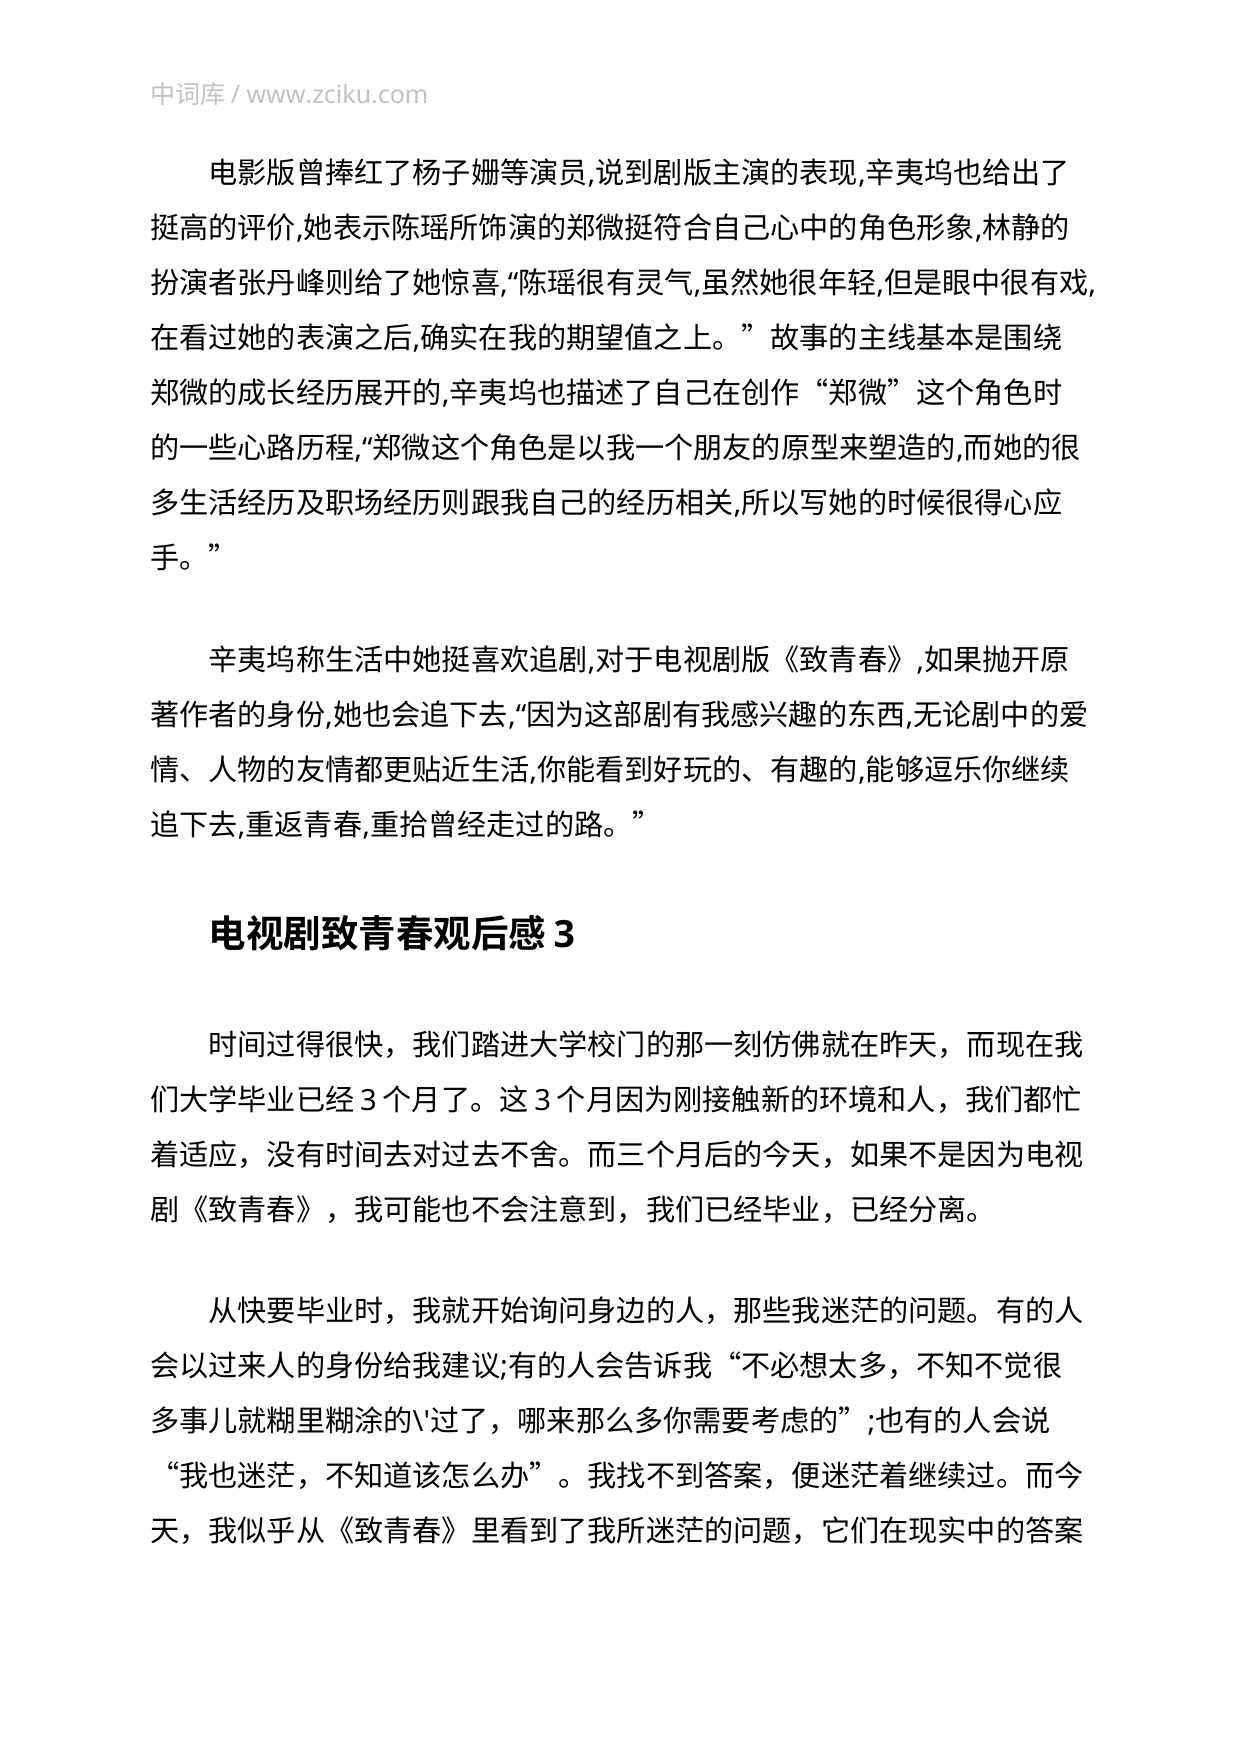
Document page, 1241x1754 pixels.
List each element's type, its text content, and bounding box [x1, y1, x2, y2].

text 电影版曾捧红了杨子姗等演员,说到剧版主演的表现,辛夷坞也给出了挺高的评价,她表示陈瑶所饰演的郑微挺符合自己心中的角色形象,林静的扮演者张丹峰则给了她惊喜,“陈瑶很有灵气,虽然她很年轻,但是眼中很有戏,在看过她的表演之后,确实在我的期望值之上。”故事的主线基本是围绕郑微的成长经历展开的,辛夷坞也描述了自己在创作“郑微”这个角色时的一些心路历程,“郑微这个角色是以我一个朋友的原型来塑造的,而她的很多生活经历及职场经历则跟我自己的经历相关,所以写她的时候很得心应手。” [150, 150, 1090, 577]
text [150, 1288, 1090, 1550]
text 电视剧致青春观后感3 [150, 904, 1090, 958]
text 辛夷坞称生活中她挺喜欢追剧,对于电视剧版《致青春》,如果抛开原著作者的身份,她也会追下去,“因为这部剧有我感兴趣的东西,无论剧中的爱情、人物的友情都更贴近生活,你能看到好玩的、有趣的,能够逗乐你继续追下去,重返青春,重拾曾经走过的路。” [150, 637, 1090, 844]
text 时间过得很快，我们踏进大学校门的那一刻仿佛就在昨天，而现在我们大学毕业已经3个月了。这3个月因为刚接触新的环境和人，我们都忙着适应，没有时间去对过去不舍。而三个月后的今天，如果不是因为电视剧《致青春》，我可能也不会注意到，我们已经毕业，已经分离。 [150, 1021, 1090, 1228]
